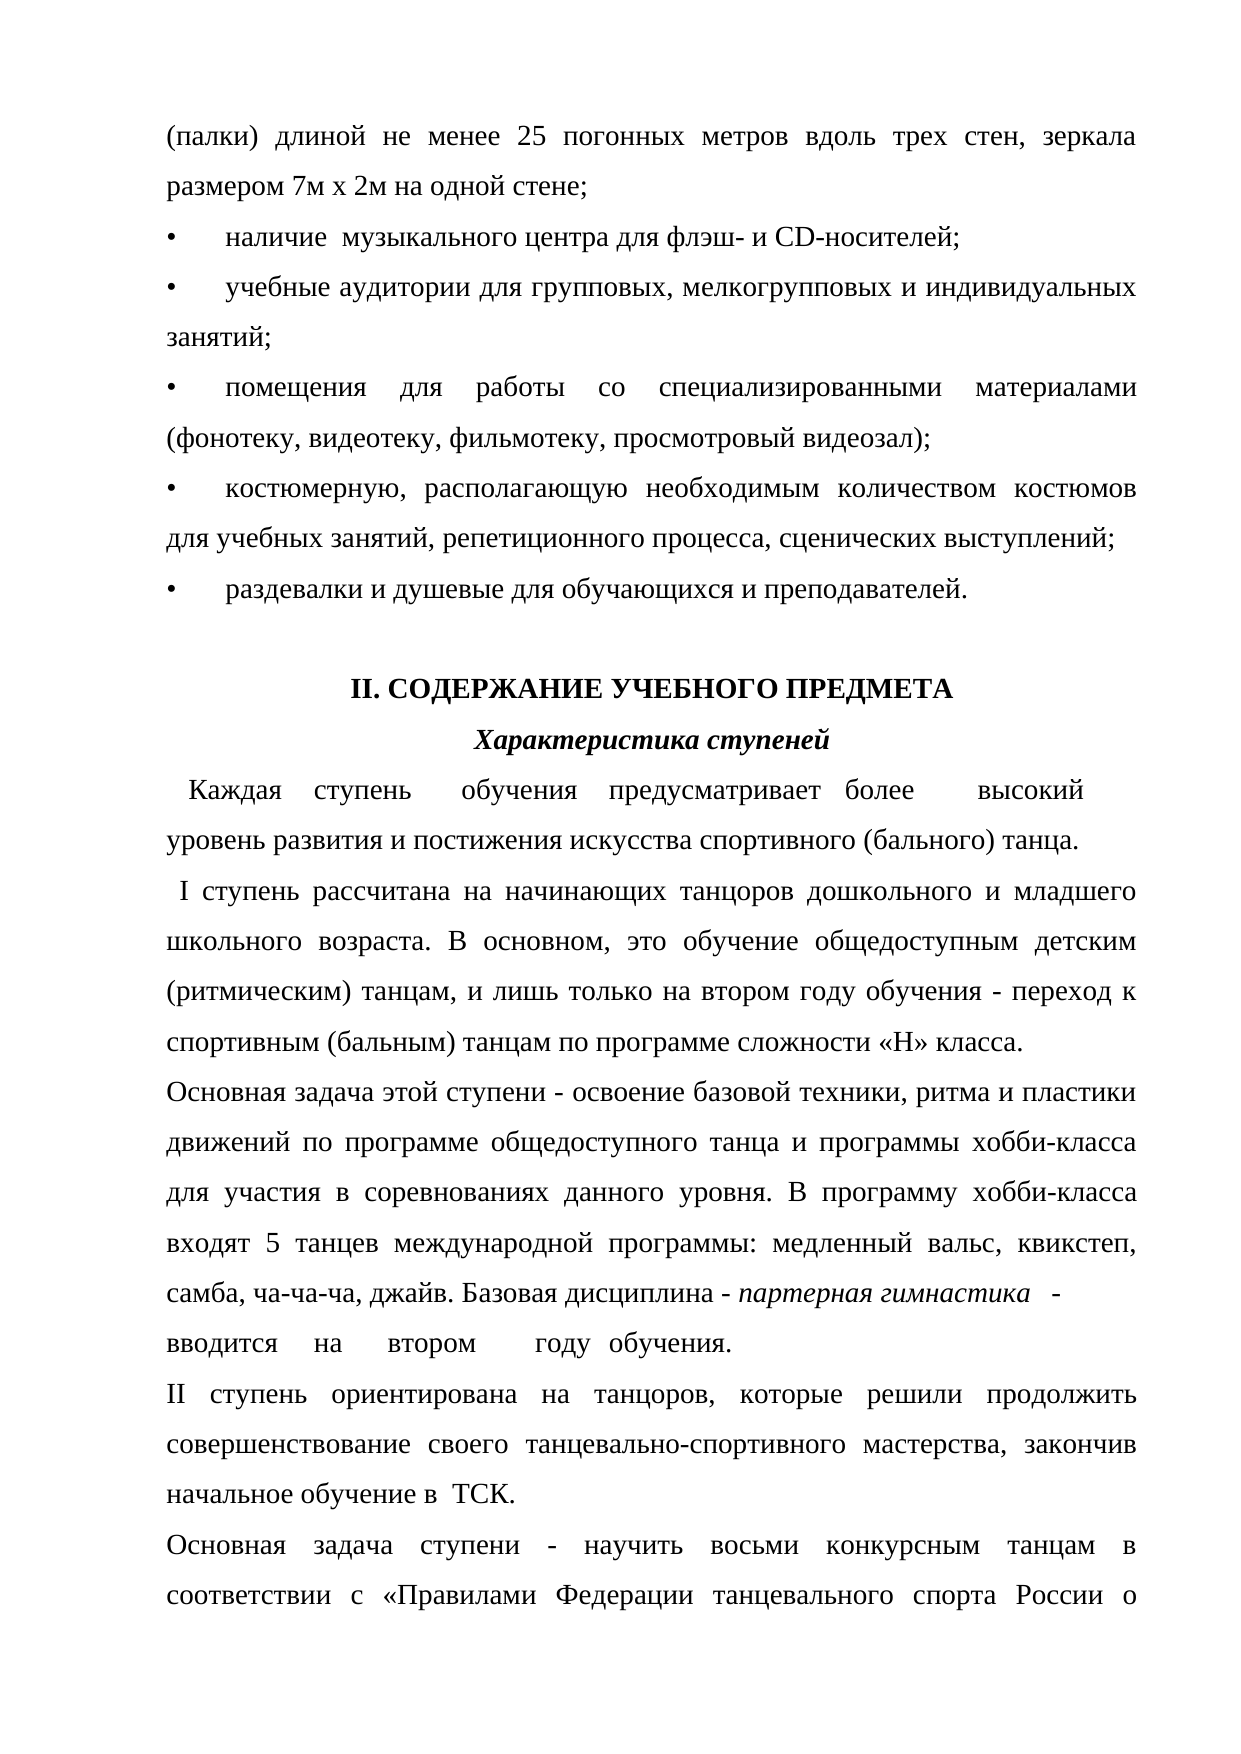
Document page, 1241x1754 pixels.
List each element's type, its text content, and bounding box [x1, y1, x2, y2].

text (палки) длиной не менее 25 погонных метров вдоль трех стен, зеркала размером 7м х 2м на одной стене; [166, 118, 1138, 202]
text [166, 1527, 1138, 1611]
text Каждая ступень обучения предусматривает более высокий уровень развития и постижения искусства спортивного (бального) танца. [166, 772, 1138, 856]
text • помещения для работы со специализированными материалами (фонотеку, видеотеку, фильмотеку, просмотровый видеозал); [166, 369, 1138, 453]
text Характеристика ступеней [166, 722, 1138, 755]
text • учебные аудитории для групповых, мелкогрупповых и индивидуальных занятий; [166, 269, 1138, 353]
text • наличие музыкального центра для флэш- и CD-носителей; [166, 219, 1138, 252]
text II. СОДЕРЖАНИЕ УЧЕБНОГО ПРЕДМЕТА [166, 671, 1138, 705]
text Основная задача этой ступени - освоение базовой техники, ритма и пластики движений по программе общедоступного танца и программы хобби-класса для участия в соревнованиях данного уровня. В программу хобби-класса входят 5 танцев международной программы: медленный вальс, квикстеп, самба, ча-ча-ча, джайв. Базовая дисциплина - партерная гимнастика -вводится на втором году обучения. [166, 1074, 1138, 1359]
text • костюмерную, располагающую необходимым количеством костюмов для учебных занятий, репетиционного процесса, сценических выступлений; [166, 470, 1138, 554]
text I ступень рассчитана на начинающих танцоров дошкольного и младшего школьного возраста. В основном, это обучение общедоступным детским (ритмическим) танцам, и лишь только на втором году обучения - переход к спортивным (бальным) танцам по программе сложности «Н» класса. [166, 873, 1138, 1057]
text II ступень ориентирована на танцоров, которые решили продолжить совершенствование своего танцевально-спортивного мастерства, закончив начальное обучение в ТСК. [166, 1376, 1138, 1510]
text • раздевалки и душевые для обучающихся и преподавателей. [166, 571, 1138, 604]
